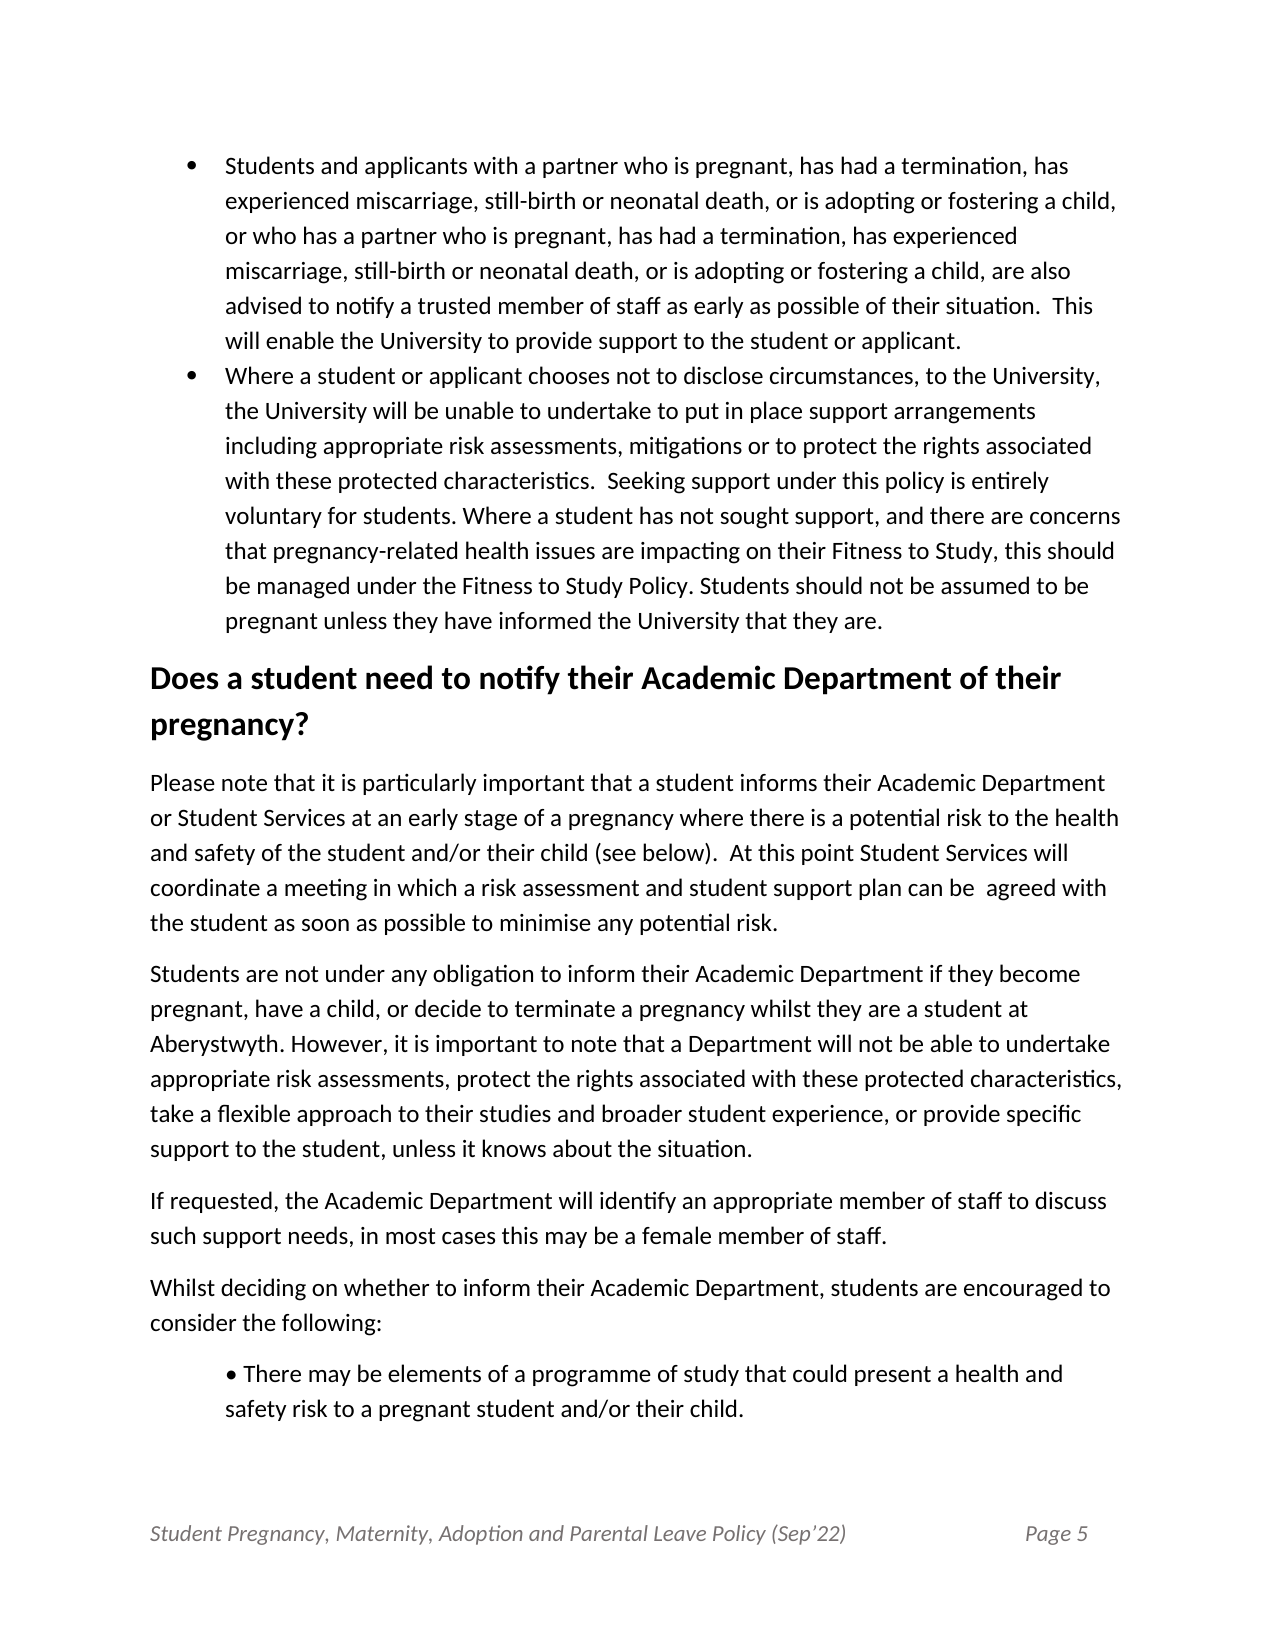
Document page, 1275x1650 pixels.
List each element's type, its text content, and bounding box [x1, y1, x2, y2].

text Please note that it is particularly important that a student informs their Academic Department or Student Services at an early stage of a pregnancy where there is a potential risk to the health and safety of the student and/or their child (see below). At this point Student Services will coordinate a meeting in which a risk assessment and student support plan can be agreed with the student as soon as possible to minimise any potential risk. [150, 767, 1125, 937]
list Students and applicants with a partner who is pregnant, has had a termination, has experienced miscarriage, still-birth or neonatal death, or is adopting or fostering a child, or who has a partner who is pregnant, has had a termination, has experienced miscarriage, still-birth or neonatal death, or is adopting or fostering a child, are also advised to notify a trusted member of staff as early as possible of their situation. This will enable the University to provide support to the student or applicant. [187, 150, 1125, 356]
list Where a student or applicant chooses not to disclose circumstances, to the University, the University will be unable to undertake to put in place support arrangements including appropriate risk assessments, mitigations or to protect the rights associated with these protected characteristics. Seeking support under this policy is entirely voluntary for students. Where a student has not sought support, and there are concerns that pregnancy-related health issues are impacting on their Fitness to Study, this should be managed under the Fitness to Study Policy. Students should not be assumed to be pregnant unless they have informed the University that they are. [187, 360, 1125, 636]
text • There may be elements of a programme of study that could present a health and safety risk to a pregnant student and/or their child. [225, 1358, 1125, 1424]
text Whilst deciding on whether to inform their Academic Department, students are encouraged to consider the following: [150, 1272, 1125, 1337]
text If requested, the Academic Department will identify an appropriate member of staff to discuss such support needs, in most cases this may be a female member of staff. [150, 1185, 1125, 1251]
text Students are not under any obligation to inform their Academic Department if they become pregnant, have a child, or decide to terminate a pregnancy whilst they are a student at Aberystwyth. However, it is important to note that a Department will not be able to undertake appropriate risk assessments, protect the rights associated with these protected characteristics, take a flexible approach to their studies and broader student experience, or provide specific support to the student, unless it knows about the situation. [150, 958, 1125, 1164]
text Does a student need to notify their Academic Department of their pregnancy? [150, 657, 1125, 744]
